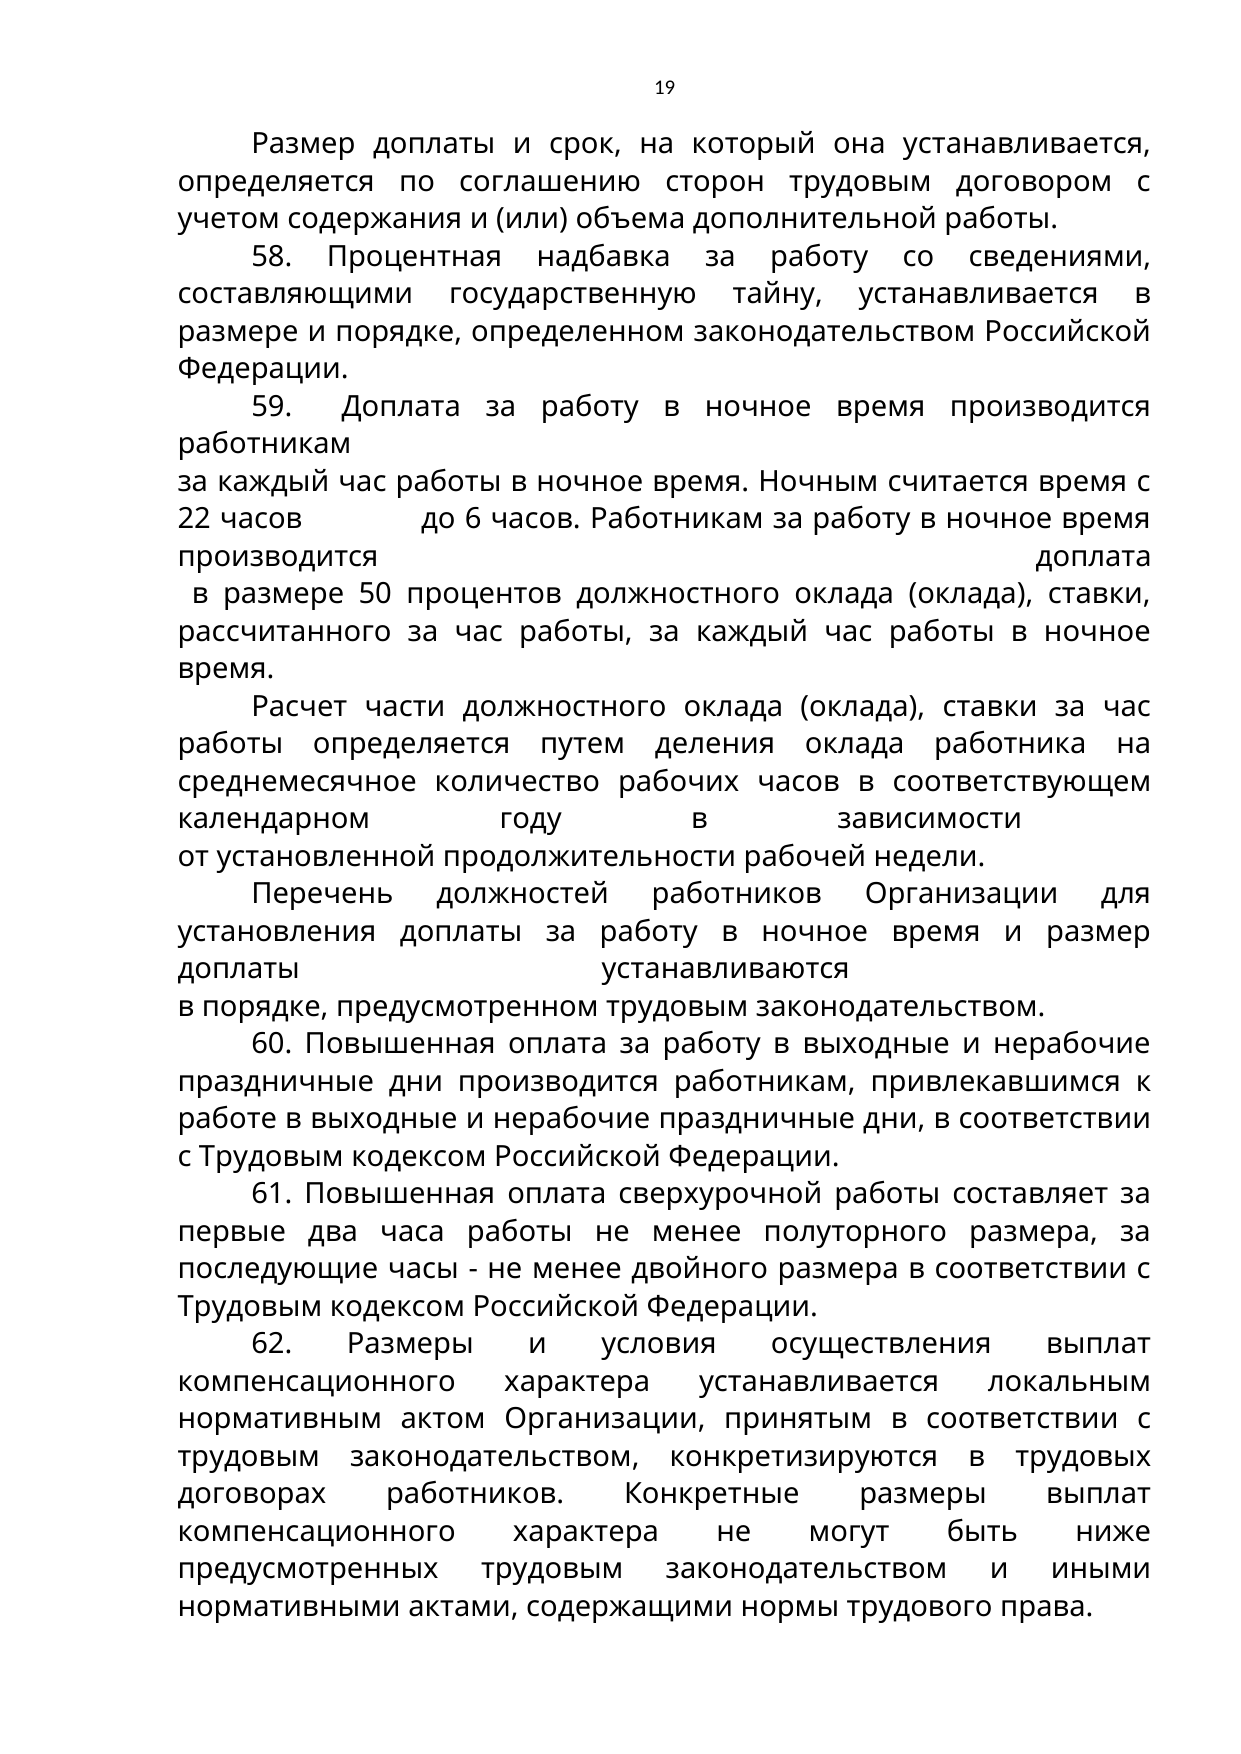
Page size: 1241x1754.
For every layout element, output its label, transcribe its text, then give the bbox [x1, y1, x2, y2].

text Расчет части должностного оклада (оклада), ставки за час работы определяется путем деления оклада работника на среднемесячное количество рабочих часов в соответствующем календарном году в зависимости от установленной продолжительности рабочей недели. [177, 686, 1152, 874]
text 59. Доплата за работу в ночное время производится работникам за каждый час работы в ночное время. Ночным считается время с 22 часов до 6 часов. Работникам за работу в ночное время производится доплата в размере 50 процентов должностного оклада (оклада), ставки, рассчитанного за час работы, за каждый час работы в ночное время. [177, 386, 1152, 686]
text 60. Повышенная оплата за работу в выходные и нерабочие праздничные дни производится работникам, привлекавшимся к работе в выходные и нерабочие праздничные дни, в соответствии с Трудовым кодексом Российской Федерации. [177, 1024, 1152, 1174]
text 61. Повышенная оплата сверхурочной работы составляет за первые два часа работы не менее полуторного размера, за последующие часы - не менее двойного размера в соответствии с Трудовым кодексом Российской Федерации. [177, 1174, 1152, 1324]
text 62. Размеры и условия осуществления выплат компенсационного характера устанавливается локальным нормативным актом Организации, принятым в соответствии с трудовым законодательством, конкретизируются в трудовых договорах работников. Конкретные размеры выплат компенсационного характера не могут быть ниже предусмотренных трудовым законодательством и иными нормативными актами, содержащими нормы трудового права. [177, 1324, 1152, 1624]
text Размер доплаты и срок, на который она устанавливается, определяется по соглашению сторон трудовым договором с учетом содержания и (или) объема дополнительной работы. [177, 124, 1152, 236]
text Перечень должностей работников Организации для установления доплаты за работу в ночное время и размер доплаты устанавливаются в порядке, предусмотренном трудовым законодательством. [177, 874, 1152, 1024]
text 58. Процентная надбавка за работу со сведениями, составляющими государственную тайну, устанавливается в размере и порядке, определенном законодательством Российской Федерации. [177, 236, 1152, 386]
